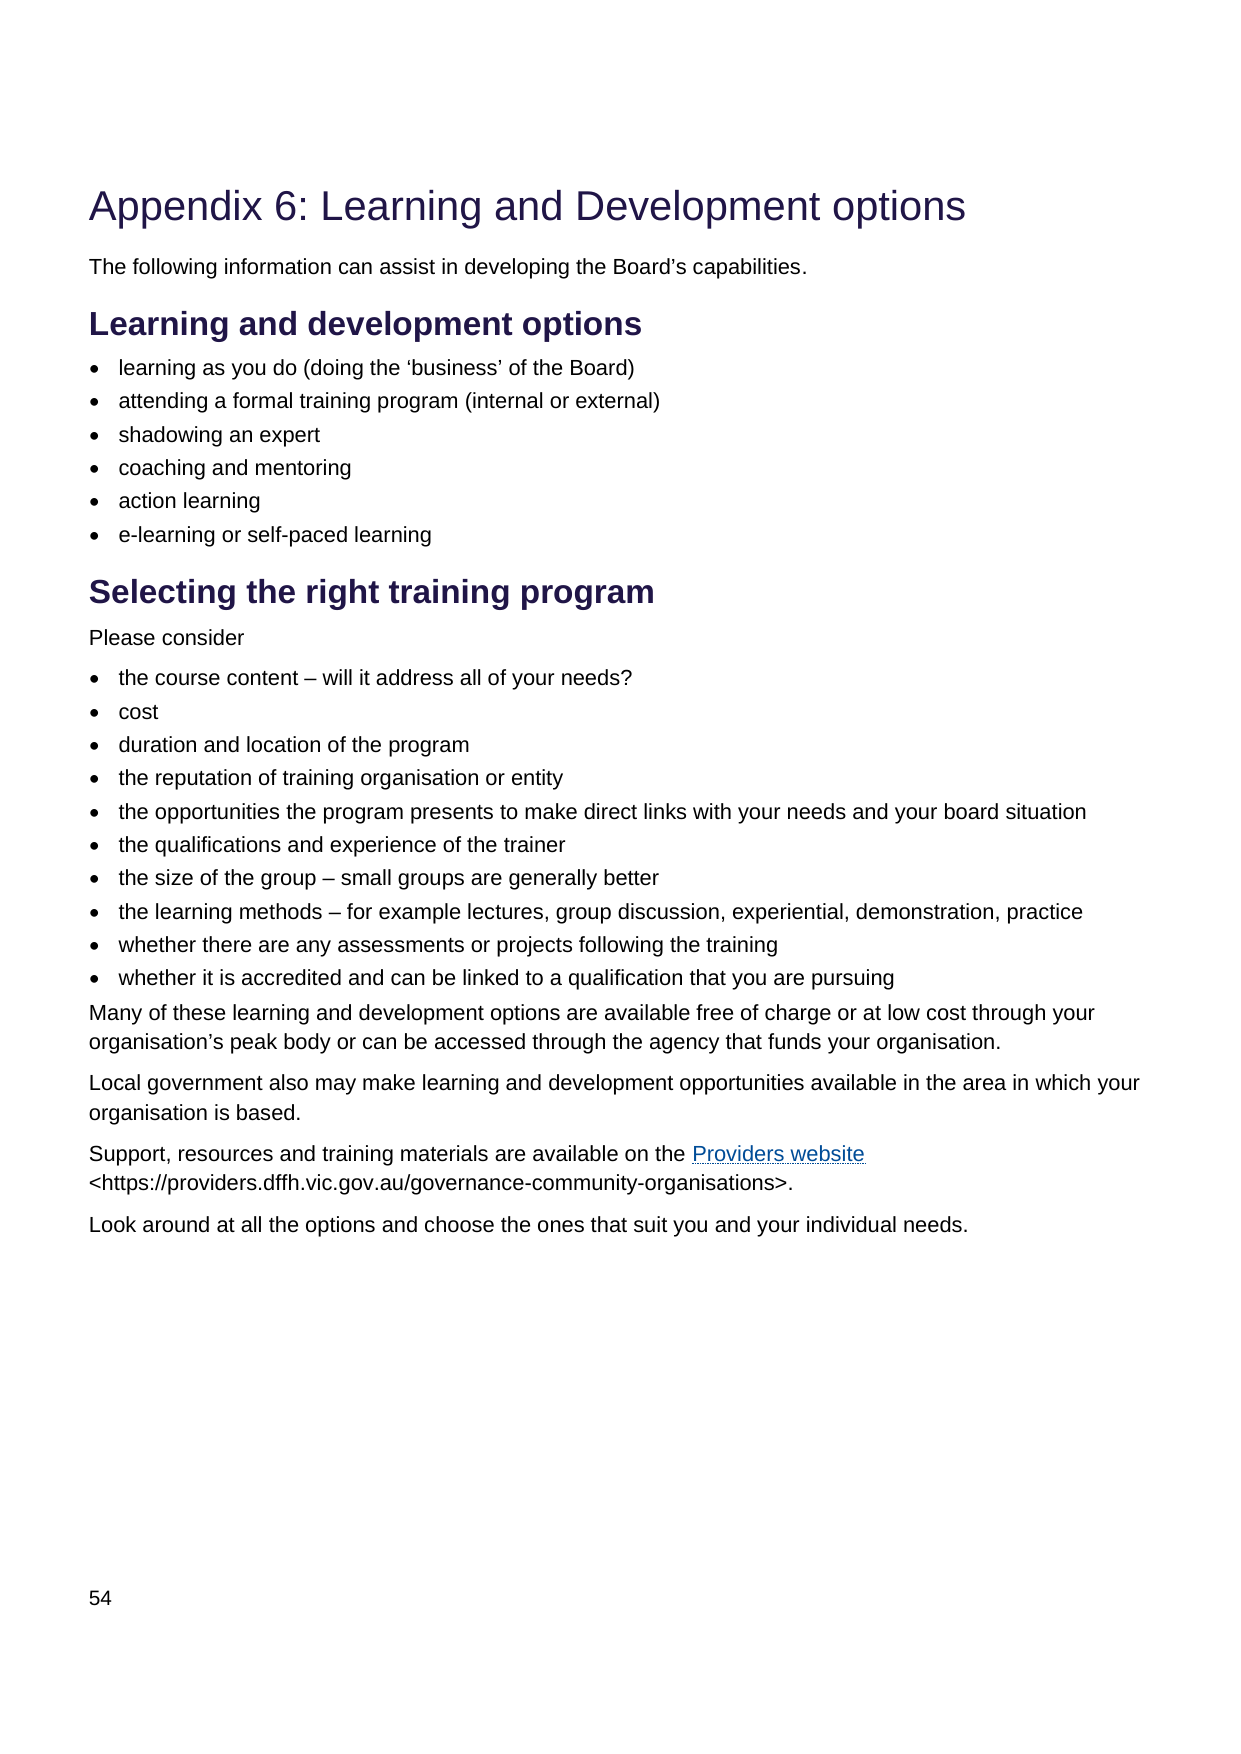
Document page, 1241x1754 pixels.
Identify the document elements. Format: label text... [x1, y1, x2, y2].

text e-learning or self-paced learning [89, 518, 1152, 548]
text the opportunities the program presents to make direct links with your needs and your board situation [89, 795, 1152, 824]
text the size of the group – small groups are generally better [89, 862, 1152, 891]
text the qualifications and experience of the trainer [89, 829, 1152, 858]
text attending a formal training program (internal or external) [89, 385, 1152, 414]
text Look around at all the options and choose the ones that suit you and your individual needs. [89, 1208, 1152, 1237]
text whether it is accredited and can be linked to a qualification that you are pursuing [89, 962, 1152, 991]
text Many of these learning and development options are available free of charge or at low cost through your organisation’s peak body or can be accessed through the agency that funds your organisation. [89, 995, 1152, 1054]
text the learning methods – for example lectures, group discussion, experiential, demonstration, practice [89, 895, 1152, 924]
subtitle Selecting the right training program [89, 573, 1152, 611]
text Local government also may make learning and development opportunities available in the area in which your organisation is based. [89, 1066, 1152, 1124]
text shadowing an expert [89, 418, 1152, 448]
text Support, resources and training materials are available on the Providers website <https://providers.dffh.vic.gov.au/governance-community-organisations>. [89, 1137, 1152, 1195]
text the reputation of training organisation or entity [89, 762, 1152, 791]
subtitle Learning and development options [89, 304, 1152, 342]
text whether there are any assessments or projects following the training [89, 929, 1152, 958]
text action learning [89, 485, 1152, 514]
text cost [89, 695, 1152, 724]
text the course content – will it address all of your needs? [89, 662, 1152, 691]
text Please consider [89, 620, 1152, 649]
text coaching and mentoring [89, 452, 1152, 481]
text The following information can assist in developing the Board’s capabilities. [89, 250, 1152, 279]
text duration and location of the program [89, 729, 1152, 758]
text learning as you do (doing the ‘business’ of the Board) [89, 352, 1152, 381]
subtitle Appendix 6: Learning and Development options [89, 181, 1152, 229]
